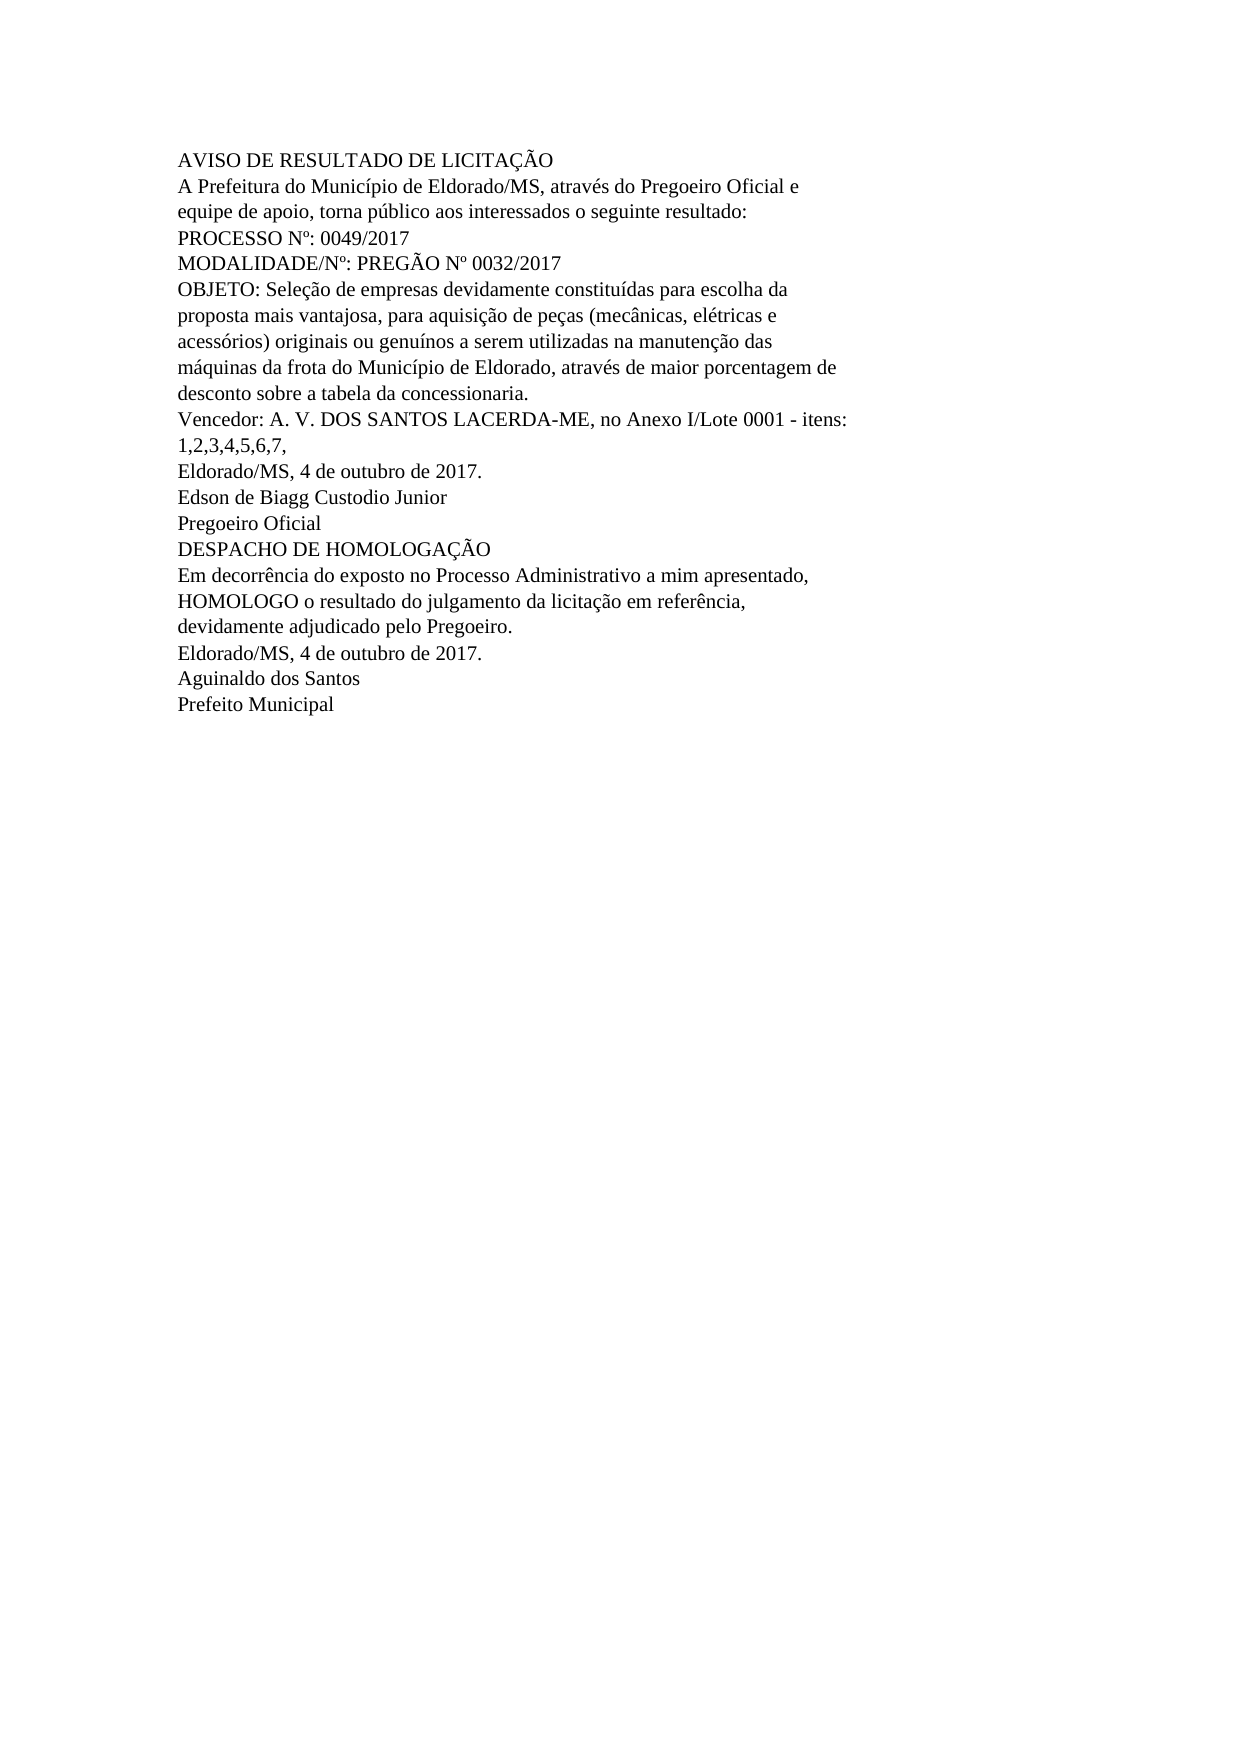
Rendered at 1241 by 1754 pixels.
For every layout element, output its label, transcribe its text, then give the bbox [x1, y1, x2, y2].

text Em decorrência do exposto no Processo Administrativo a mim apresentado, HOMOLOGO o resultado do julgamento da licitação em referência, devidamente adjudicado pelo Pregoeiro. [177, 563, 856, 638]
text Eldorado/MS, 4 de outubro de 2017. [177, 459, 856, 483]
text AVISO DE RESULTADO DE LICITAÇÃO [177, 148, 856, 172]
text OBJETO: Seleção de empresas devidamente constituídas para escolha da proposta mais vantajosa, para aquisição de peças (mecânicas, elétricas e acessórios) originais ou genuínos a serem utilizadas na manutenção das máquinas da frota do Município de Eldorado, através de maior porcentagem de desconto sobre a tabela da concessionaria. [177, 277, 856, 405]
text MODALIDADE/Nº: PREGÃO Nº 0032/2017 [177, 251, 856, 275]
text Pregoeiro Oficial [177, 511, 856, 535]
text Vencedor: A. V. DOS SANTOS LACERDA-ME, no Anexo I/Lote 0001 - itens: 1,2,3,4,5,6,7, [177, 407, 856, 457]
text PROCESSO Nº: 0049/2017 [177, 225, 856, 249]
text A Prefeitura do Município de Eldorado/MS, através do Pregoeiro Oficial e equipe de apoio, torna público aos interessados o seguinte resultado: [177, 173, 856, 223]
text Eldorado/MS, 4 de outubro de 2017. [177, 640, 856, 664]
text DESPACHO DE HOMOLOGAÇÃO [177, 537, 856, 561]
text Edson de Biagg Custodio Junior [177, 485, 856, 509]
text Prefeito Municipal [177, 692, 856, 716]
text Aguinaldo dos Santos [177, 666, 856, 690]
